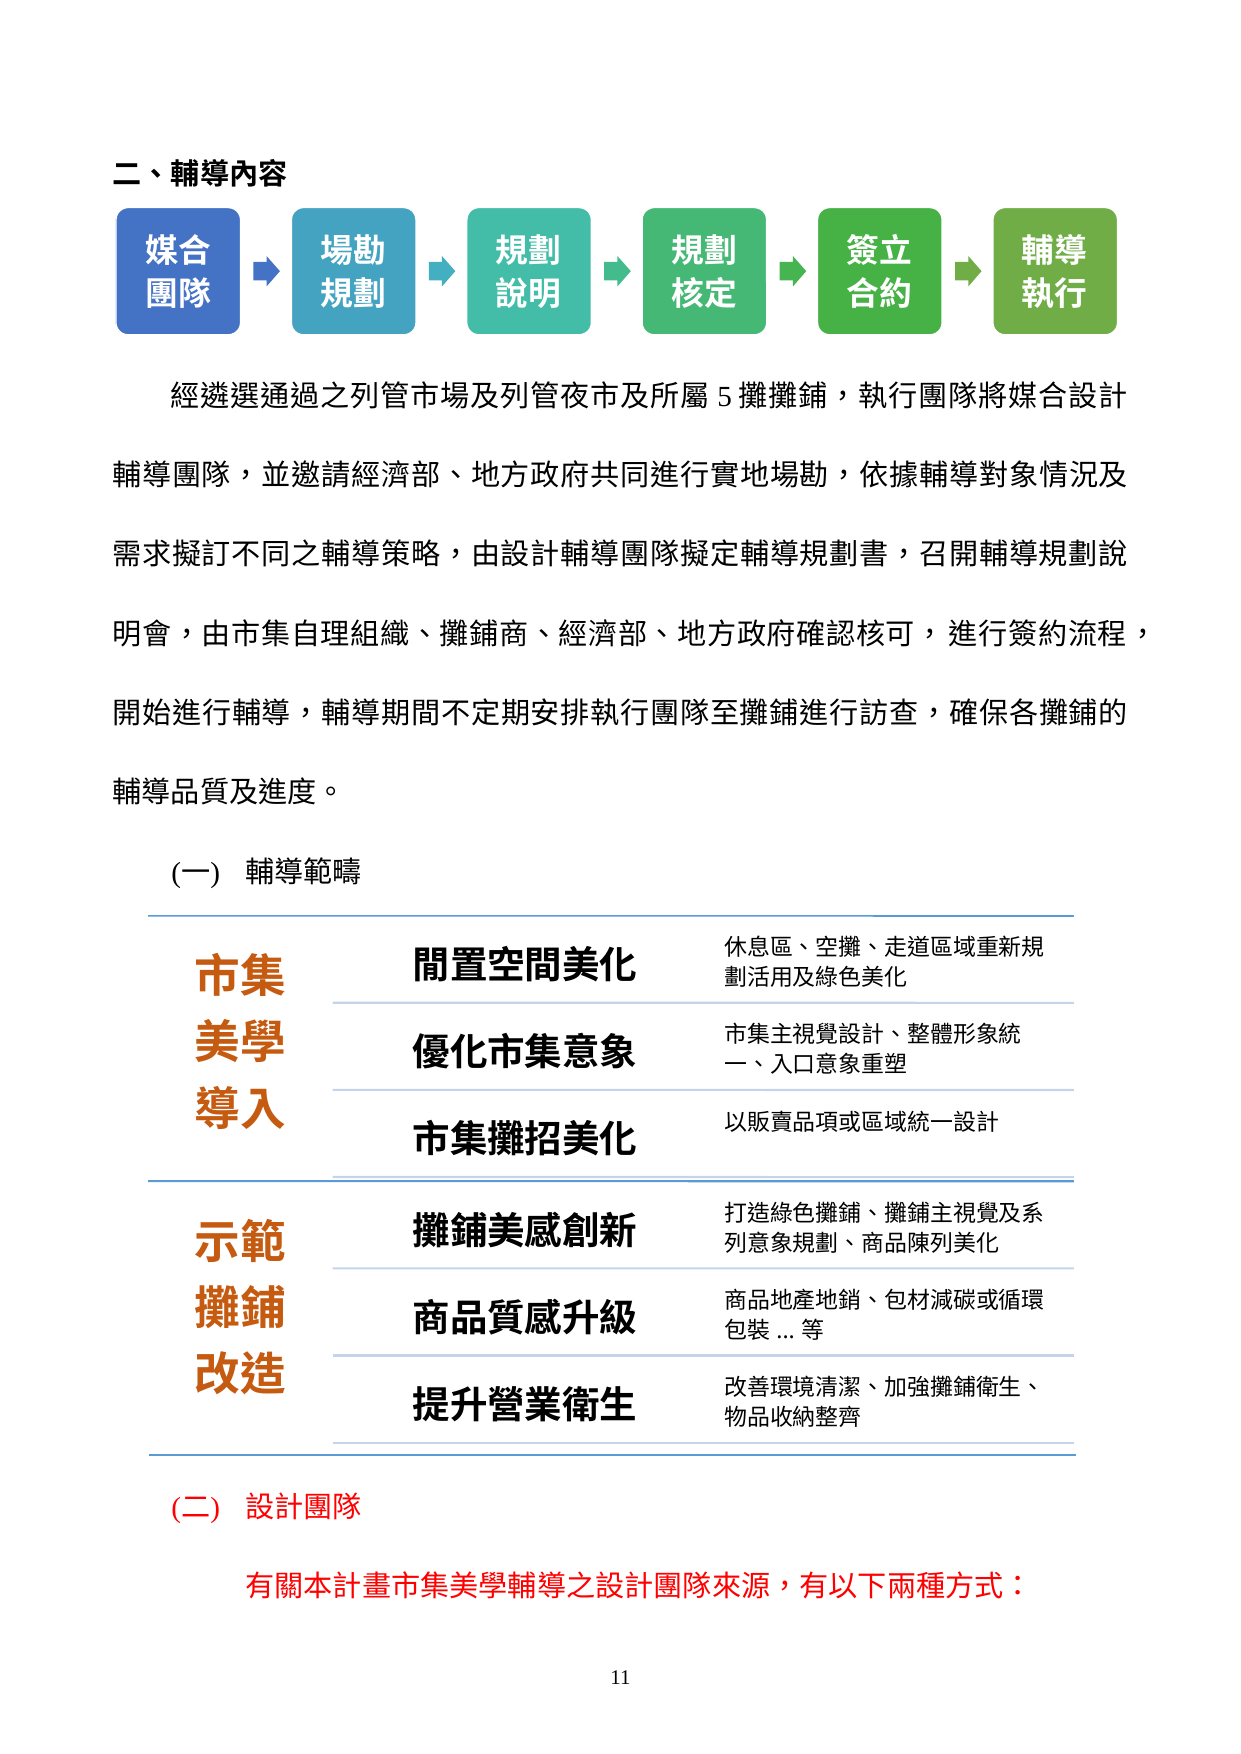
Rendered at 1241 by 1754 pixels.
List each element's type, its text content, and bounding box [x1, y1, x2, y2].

list 輔導範疇 [171, 830, 1128, 909]
subtitle 二、輔導內容 [112, 143, 1128, 195]
text 經遴選通過之列管市場及列管夜市及所屬5攤攤鋪，執行團隊將媒合設計輔導團隊，並邀請經濟部、地方政府共同進行實地場勘，依據輔導對象情況及需求擬訂不同之輔導策略，由設計輔導團隊擬定輔導規劃書，召開輔導規劃說明會，由市集自理組織、攤鋪商、經濟部、地方政府確認核可，進行簽約流程，開始進行輔導，輔導期間不定期安排執行團隊至攤鋪進行訪查，確保各攤鋪的輔導品質及進度。 [112, 353, 1128, 830]
list 設計團隊 [171, 1465, 1128, 1544]
text 有關本計畫市集美學輔導之設計團隊來源，有以下兩種方式： [245, 1544, 1128, 1623]
